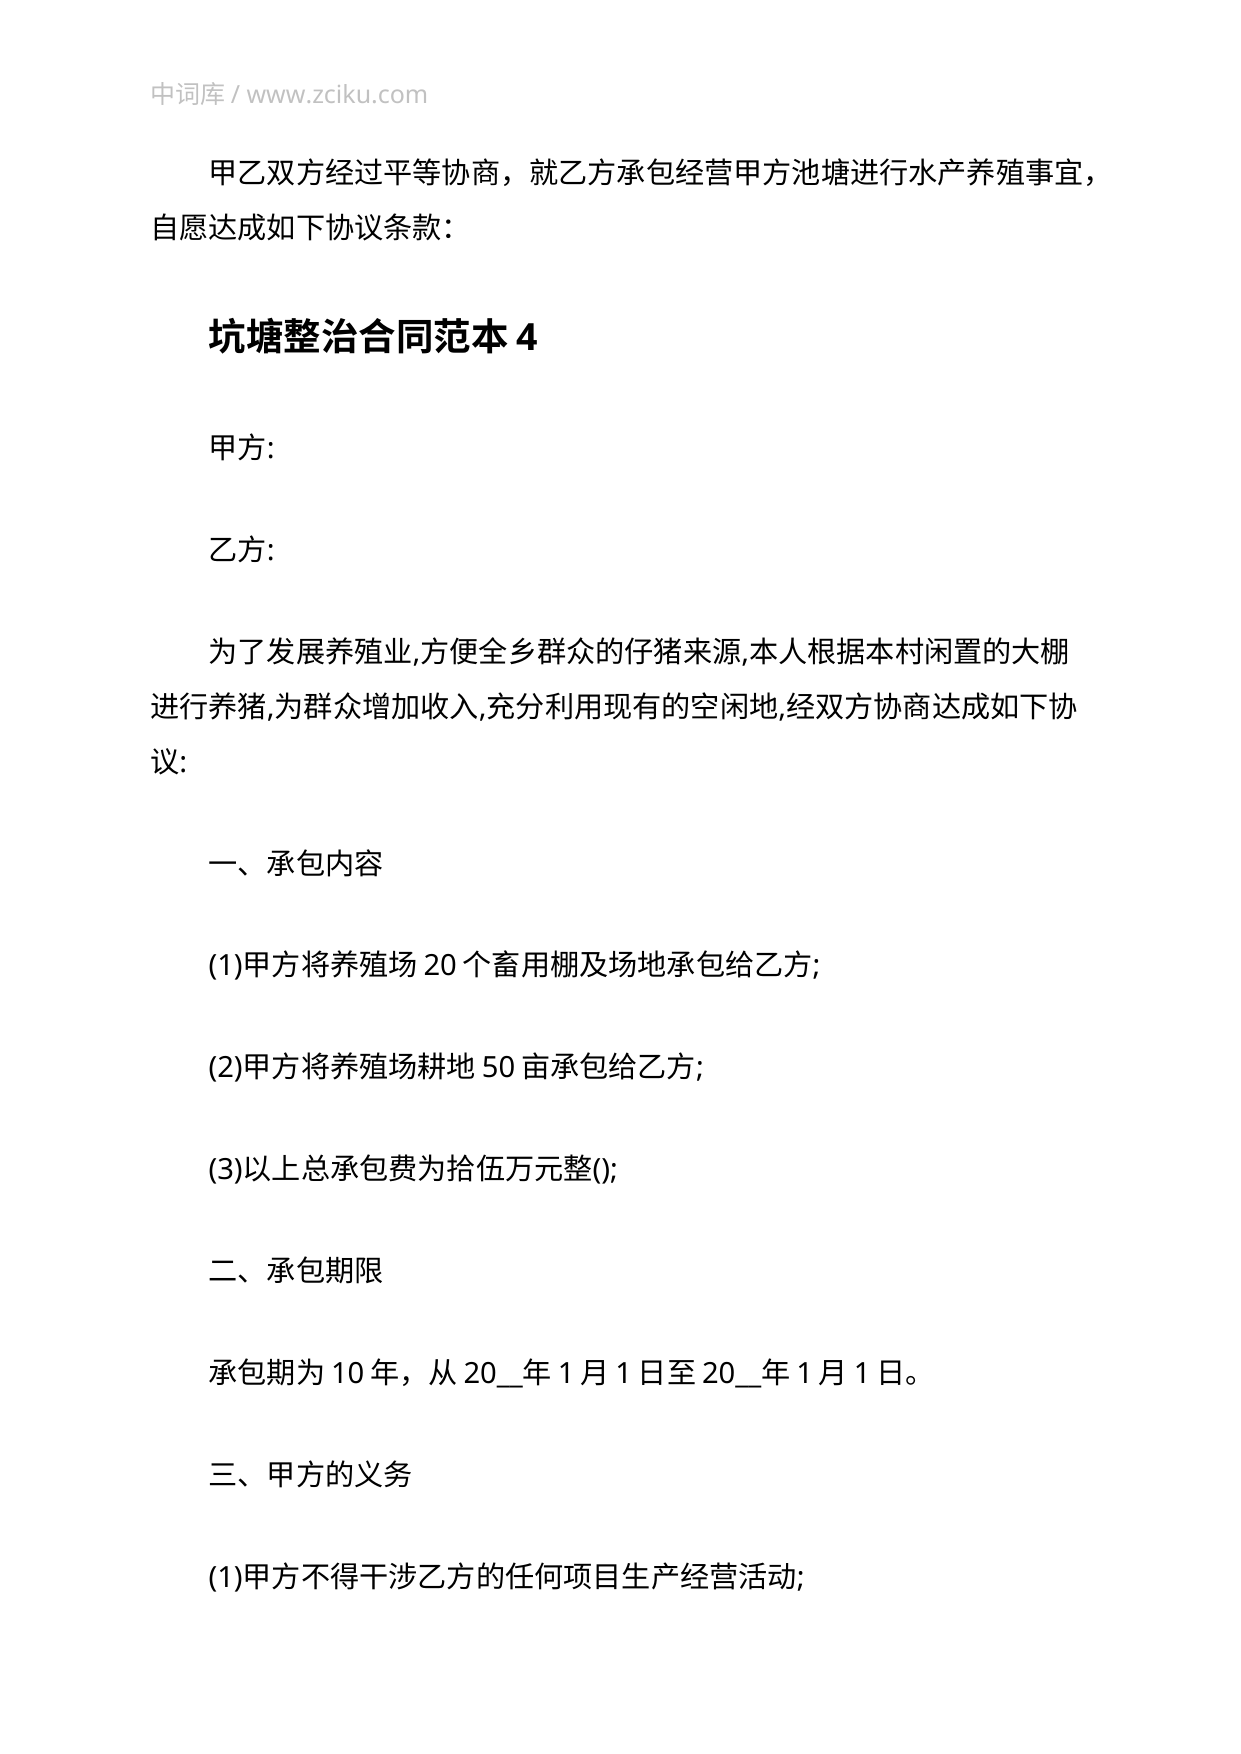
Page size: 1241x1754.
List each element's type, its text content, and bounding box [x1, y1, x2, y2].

text 承包期为10年，从20__年1月1日至20__年1月1日。 [150, 1350, 1090, 1392]
text (2)甲方将养殖场耕地50亩承包给乙方; [150, 1044, 1090, 1086]
text 甲乙双方经过平等协商，就乙方承包经营甲方池塘进行水产养殖事宜，自愿达成如下协议条款： [150, 150, 1090, 247]
text 二、承包期限 [150, 1248, 1090, 1290]
text 甲方: [150, 424, 1090, 467]
text 坑塘整治合同范本4 [150, 307, 1090, 361]
text (1)甲方不得干涉乙方的任何项目生产经营活动; [150, 1553, 1090, 1596]
text 为了发展养殖业,方便全乡群众的仔猪来源,本人根据本村闲置的大棚进行养猪,为群众增加收入,充分利用现有的空闲地,经双方协商达成如下协议: [150, 628, 1090, 781]
text (3)以上总承包费为拾伍万元整(); [150, 1146, 1090, 1188]
text 乙方: [150, 526, 1090, 569]
text 一、承包内容 [150, 840, 1090, 882]
text (1)甲方将养殖场20个畜用棚及场地承包给乙方; [150, 942, 1090, 984]
text 三、甲方的义务 [150, 1452, 1090, 1494]
